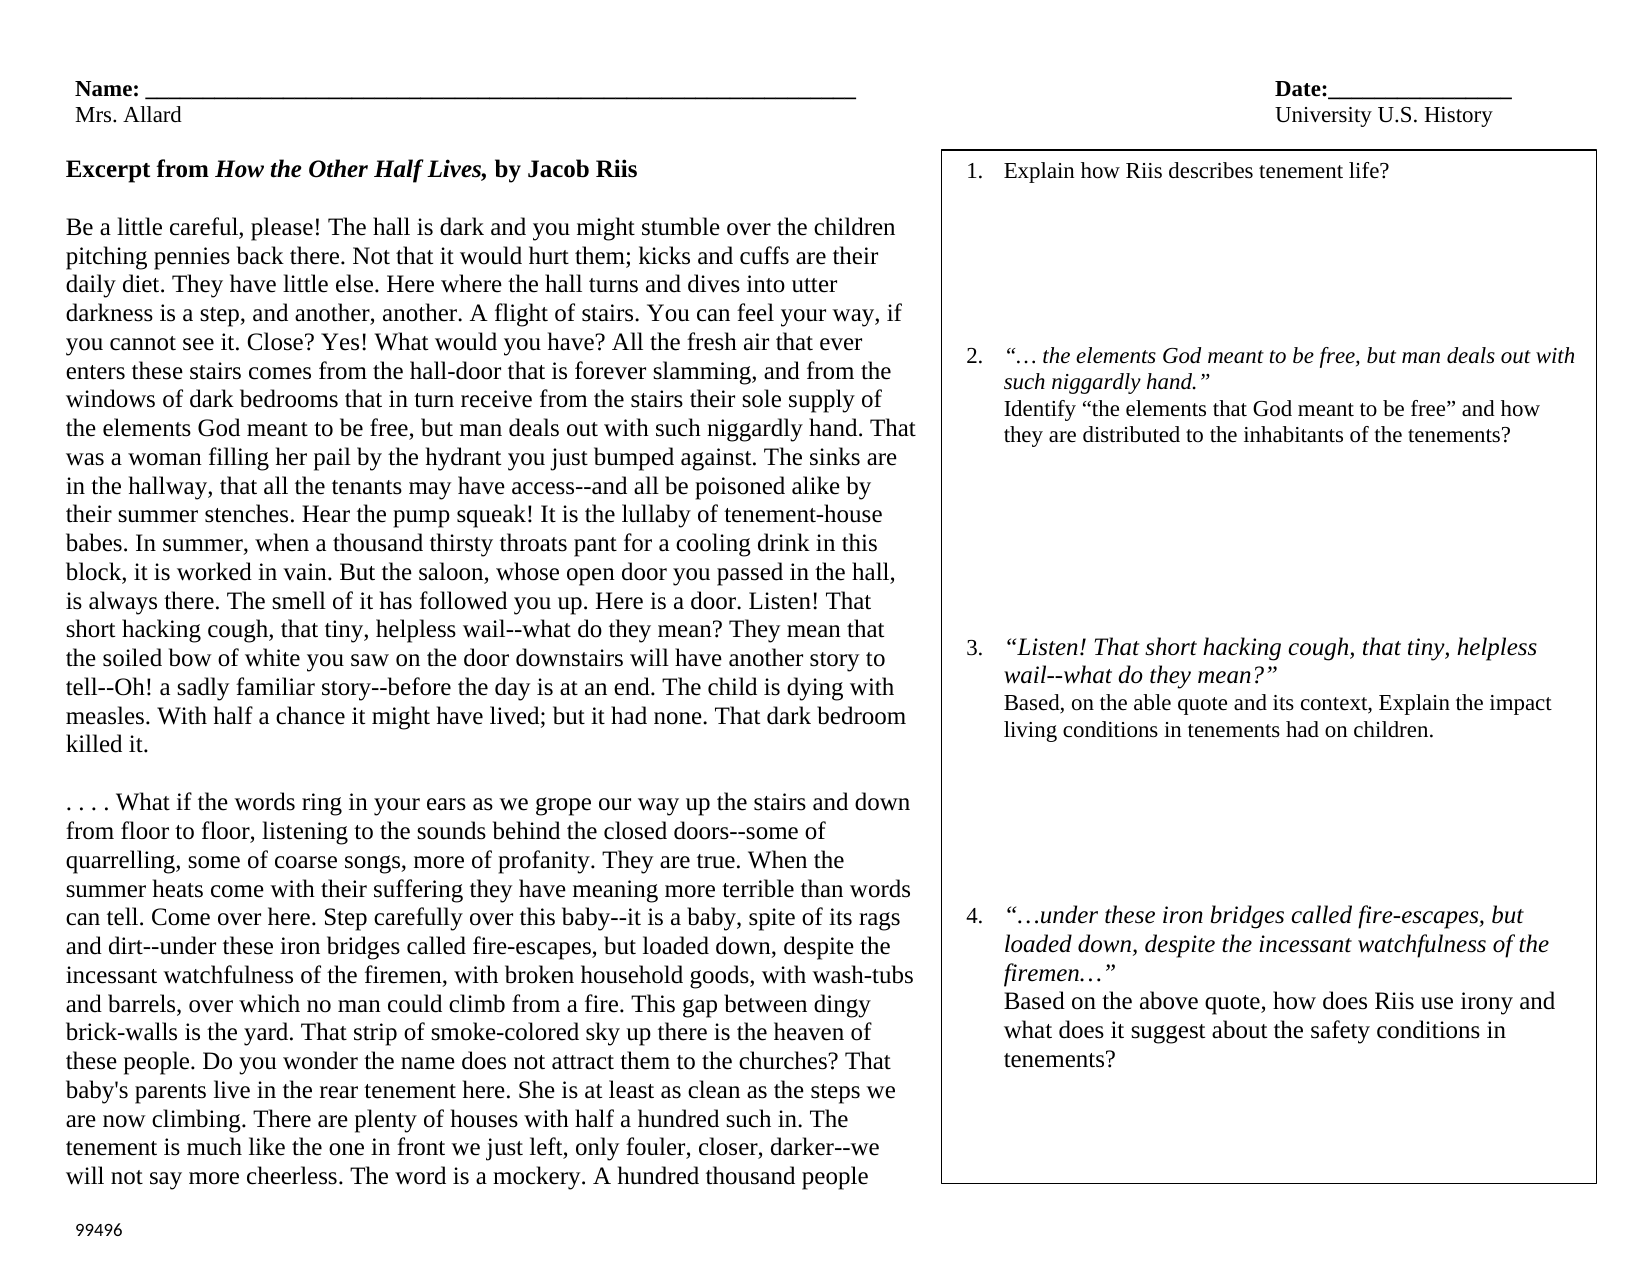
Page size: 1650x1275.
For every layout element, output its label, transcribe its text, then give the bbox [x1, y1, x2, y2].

text Mrs. Allard University U.S. History [75, 101, 1575, 128]
text Name: ______________________________________________________________ Date:________________ [75, 75, 1575, 101]
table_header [66, 154, 919, 1190]
